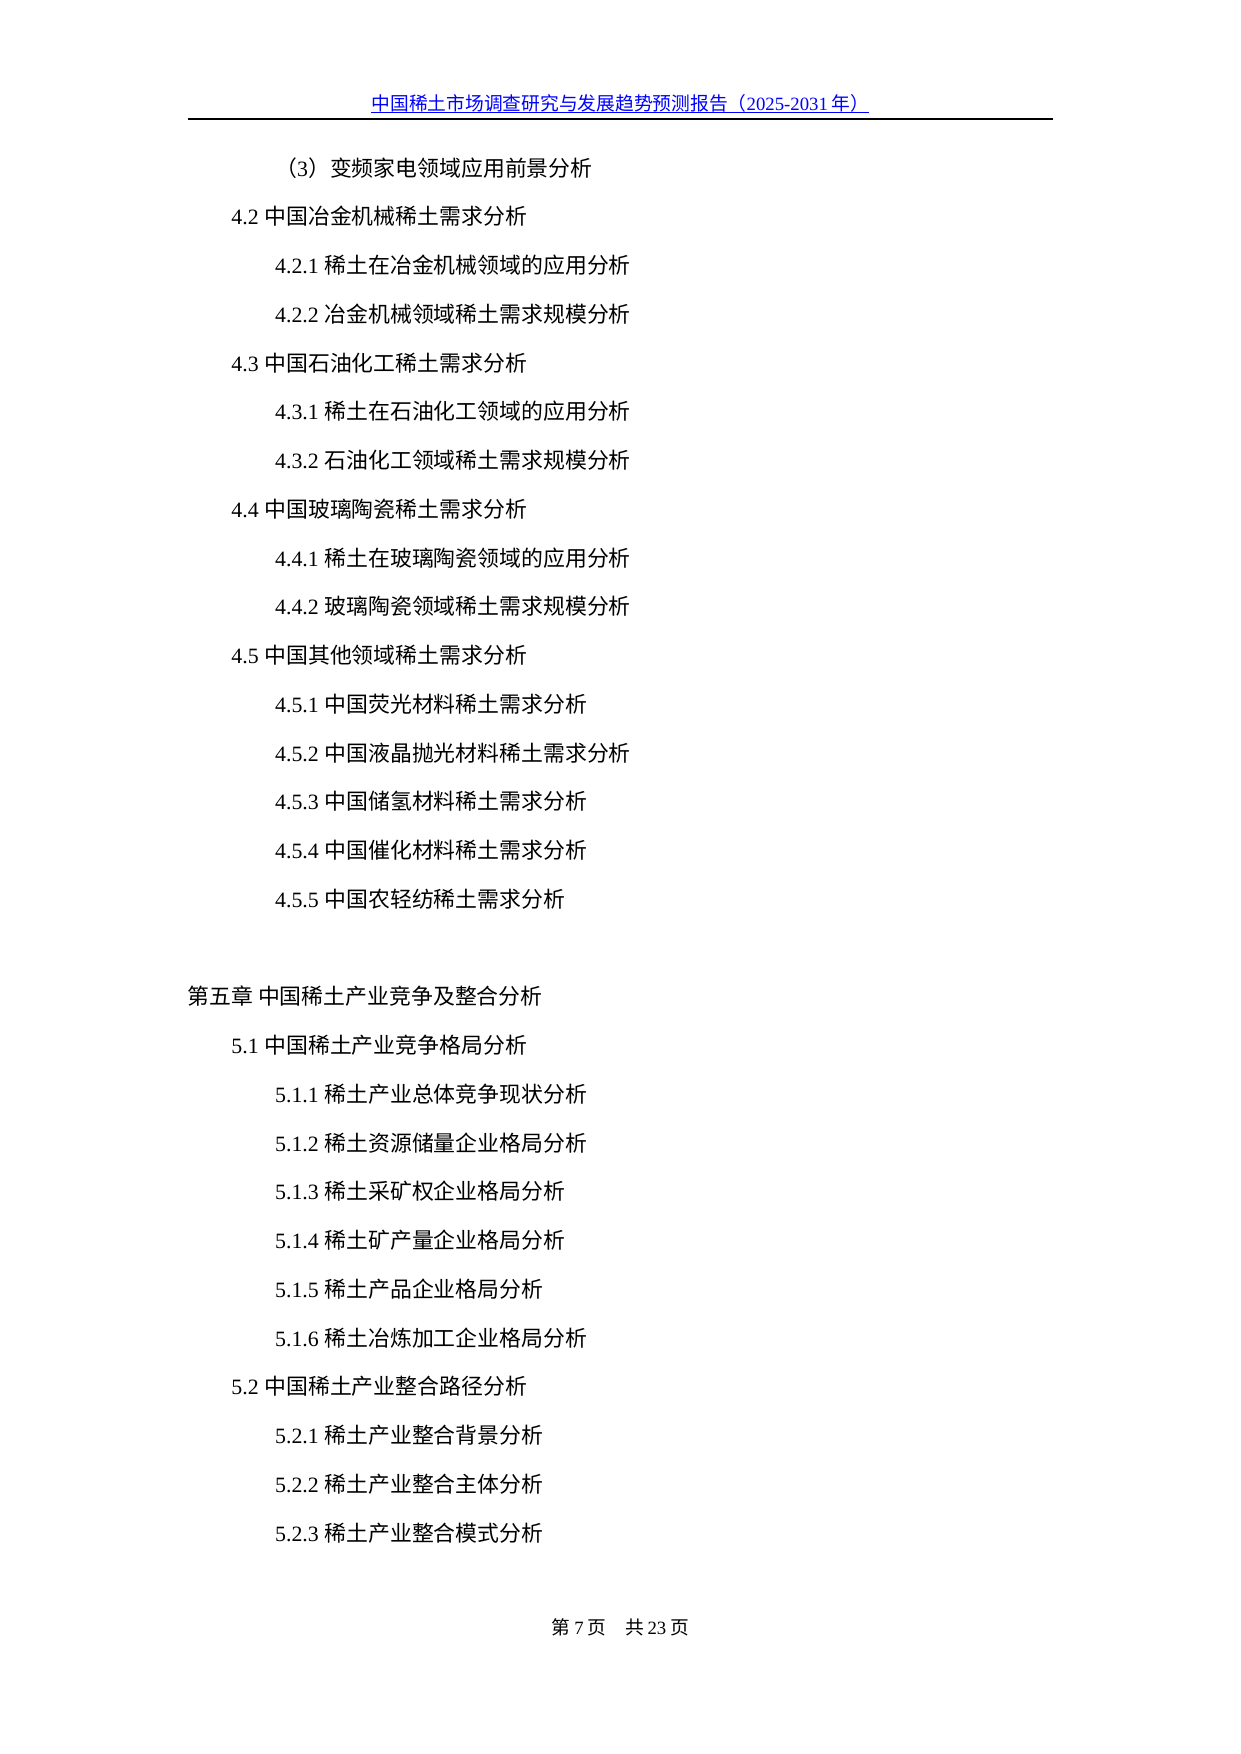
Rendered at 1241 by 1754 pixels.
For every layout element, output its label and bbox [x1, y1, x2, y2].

text [187, 150, 1053, 1548]
